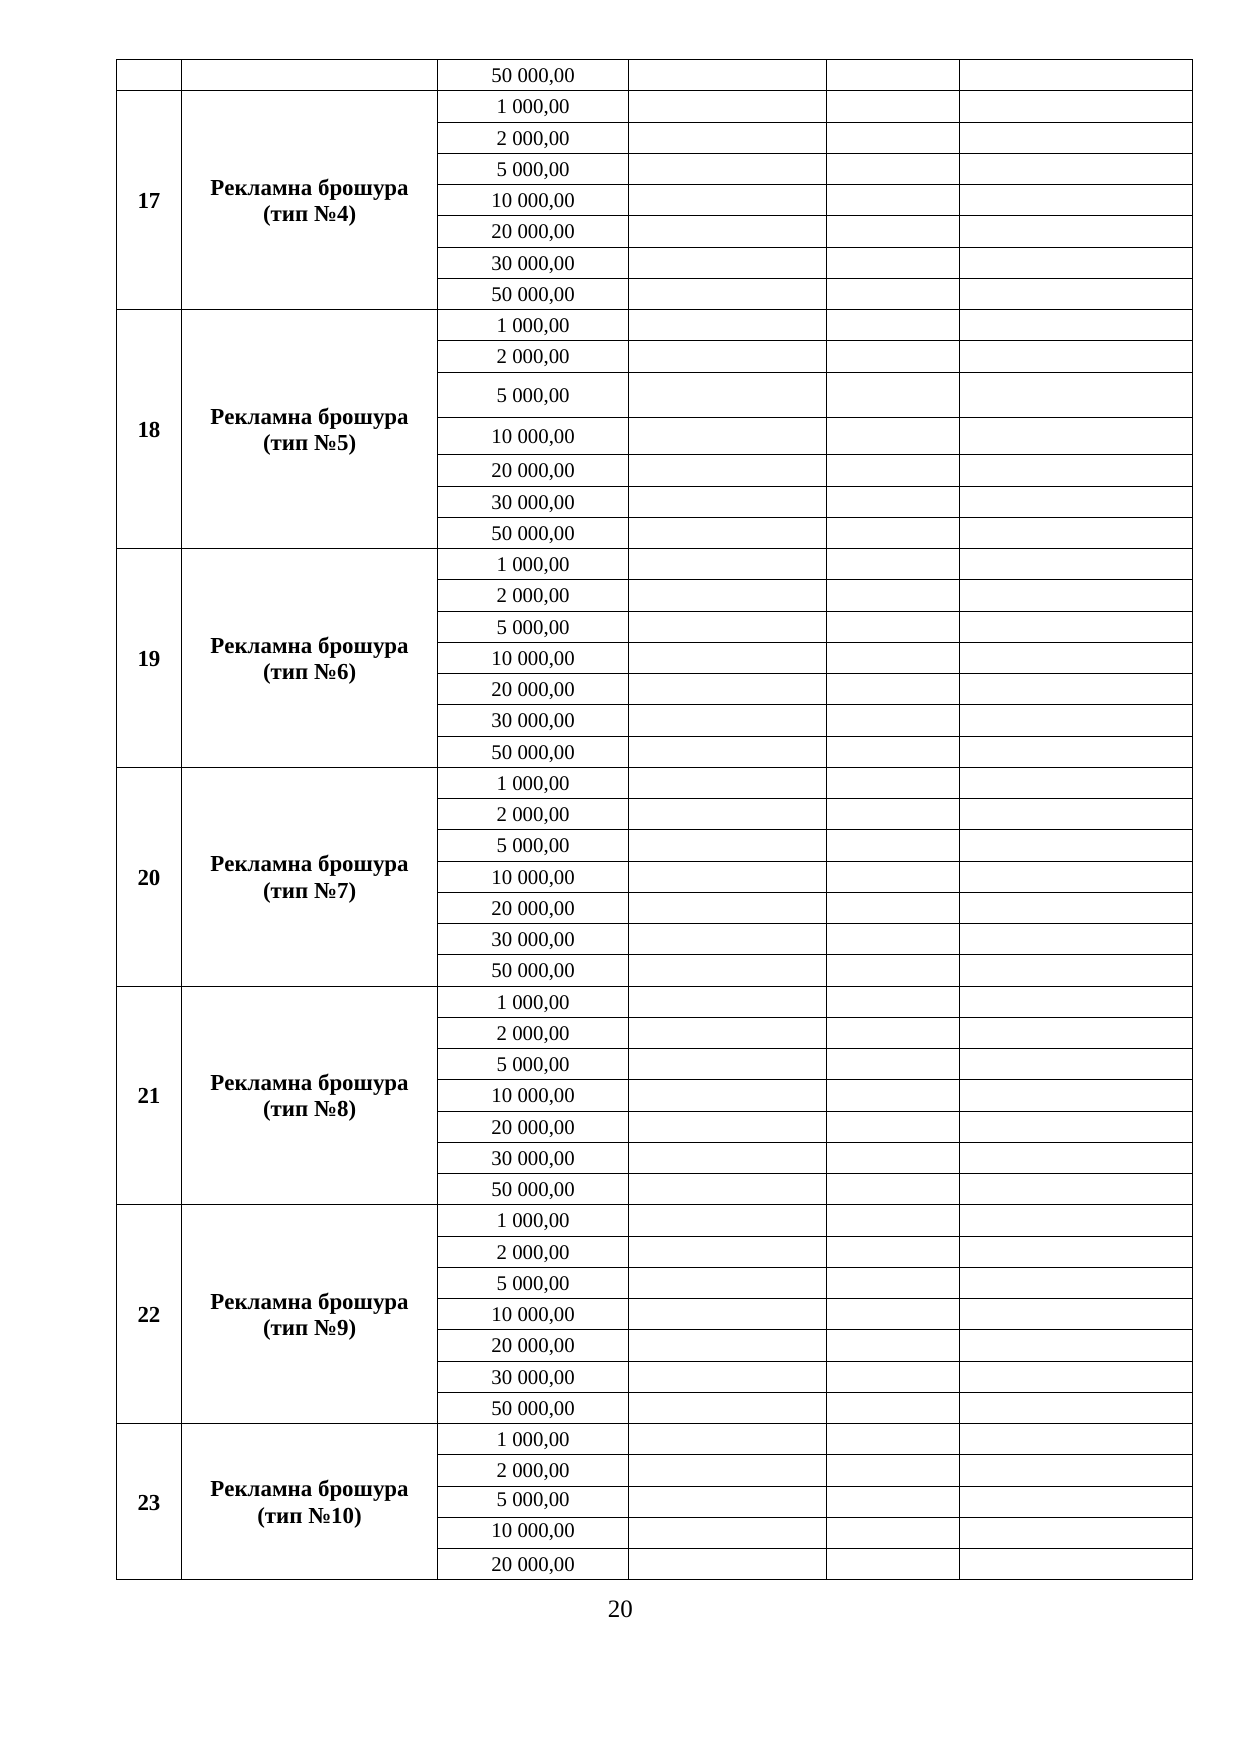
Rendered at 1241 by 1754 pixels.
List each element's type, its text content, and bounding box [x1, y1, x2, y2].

table_cell [827, 418, 959, 454]
table_cell [827, 549, 959, 579]
table_cell [960, 1112, 1192, 1142]
table_cell [960, 279, 1192, 309]
table_cell [960, 487, 1192, 517]
table_cell [629, 1268, 826, 1298]
table_cell 5 000,00 [438, 1049, 628, 1079]
table_cell [629, 455, 826, 486]
table_cell [960, 60, 1192, 90]
table_cell [960, 830, 1192, 861]
table_cell [827, 737, 959, 767]
table_cell Рекламна брошура (тип №6) [182, 549, 437, 767]
table_cell [960, 612, 1192, 642]
table_cell [629, 924, 826, 954]
table_cell 20 000,00 [438, 674, 628, 704]
table_cell [629, 1018, 826, 1048]
table_cell [960, 518, 1192, 548]
table_cell [629, 799, 826, 829]
table_cell [960, 1424, 1192, 1454]
table_cell Рекламна брошура (тип №5) [182, 310, 437, 548]
table_cell [960, 216, 1192, 247]
table_cell [629, 830, 826, 861]
table_cell [827, 373, 959, 417]
table_cell 20 000,00 [438, 1112, 628, 1142]
table_cell [629, 1205, 826, 1236]
table_cell 50 000,00 [438, 737, 628, 767]
table_cell [629, 1174, 826, 1204]
table_cell 50 000,00 [438, 518, 628, 548]
table_cell 30 000,00 [438, 924, 628, 954]
table_cell [960, 123, 1192, 153]
table_cell [629, 580, 826, 611]
table_cell 20 000,00 [438, 1330, 628, 1361]
table_cell [960, 1174, 1192, 1204]
table_cell [960, 1205, 1192, 1236]
table_cell [827, 1362, 959, 1392]
table_cell [629, 549, 826, 579]
table_cell [827, 612, 959, 642]
table_cell 5 000,00 [438, 1268, 628, 1298]
table_cell [960, 91, 1192, 122]
table_cell [629, 373, 826, 417]
table_cell [827, 1237, 959, 1267]
table_cell [960, 893, 1192, 923]
table_cell 1 000,00 [438, 1424, 628, 1454]
table_cell [629, 216, 826, 247]
table_cell [827, 1080, 959, 1111]
table_cell [960, 1268, 1192, 1298]
table_cell 10 000,00 [438, 1299, 628, 1329]
table_cell [827, 580, 959, 611]
table_cell [629, 643, 826, 673]
table_cell [629, 91, 826, 122]
table_cell 2 000,00 [438, 799, 628, 829]
table_cell 23 [117, 1424, 181, 1579]
table_cell [827, 1112, 959, 1142]
table_cell [629, 310, 826, 340]
table_cell 20 000,00 [438, 455, 628, 486]
table_cell [960, 1330, 1192, 1361]
table_cell [827, 487, 959, 517]
table_cell 1 000,00 [438, 768, 628, 798]
table_cell [960, 705, 1192, 736]
table_cell 5 000,00 [438, 612, 628, 642]
table_cell 50 000,00 [438, 1393, 628, 1423]
table_cell 5 000,00 [438, 154, 628, 184]
table_cell [960, 862, 1192, 892]
table_cell [827, 987, 959, 1017]
table_cell 30 000,00 [438, 705, 628, 736]
table_cell [960, 154, 1192, 184]
table_cell 30 000,00 [438, 1362, 628, 1392]
table_cell 2 000,00 [438, 341, 628, 372]
table_cell [960, 580, 1192, 611]
table_cell 50 000,00 [438, 955, 628, 986]
table_cell 50 000,00 [438, 60, 628, 90]
table_cell [827, 643, 959, 673]
table_cell [960, 185, 1192, 215]
table_cell [629, 279, 826, 309]
table_cell [629, 705, 826, 736]
table_cell 19 [117, 549, 181, 767]
table_cell 1 000,00 [438, 549, 628, 579]
table_cell [629, 862, 826, 892]
table_cell [629, 1424, 826, 1454]
table_cell [827, 154, 959, 184]
table_cell [827, 123, 959, 153]
table_cell 5 000,00 [438, 373, 628, 417]
table_cell [827, 341, 959, 372]
table_cell [960, 1549, 1192, 1579]
table_cell [629, 674, 826, 704]
table_cell 22 [117, 1205, 181, 1423]
table_cell [827, 185, 959, 215]
table_cell [629, 1362, 826, 1392]
table_cell [827, 1174, 959, 1204]
table_cell [827, 1205, 959, 1236]
table_cell [960, 674, 1192, 704]
table_cell [629, 418, 826, 454]
table_cell Рекламна брошура (тип №8) [182, 987, 437, 1204]
table_cell [960, 1362, 1192, 1392]
table_cell [827, 310, 959, 340]
table_cell [960, 1518, 1192, 1548]
table_cell [629, 60, 826, 90]
table_cell [827, 955, 959, 986]
table_cell 2 000,00 [438, 1018, 628, 1048]
table_cell [960, 1393, 1192, 1423]
table_cell [629, 1143, 826, 1173]
table_cell [960, 987, 1192, 1017]
table_cell [960, 1237, 1192, 1267]
table_cell [960, 955, 1192, 986]
table_cell 50 000,00 [438, 1174, 628, 1204]
table_cell [827, 893, 959, 923]
table_cell [629, 185, 826, 215]
table_cell [629, 1487, 826, 1517]
table_cell [827, 1455, 959, 1486]
table_cell [827, 60, 959, 90]
table_cell [827, 1518, 959, 1548]
table_cell Рекламна брошура (тип №7) [182, 768, 437, 986]
table_cell [629, 893, 826, 923]
table_cell [827, 1299, 959, 1329]
table_cell 10 000,00 [438, 862, 628, 892]
table_cell 5 000,00 [438, 830, 628, 861]
table_cell [827, 1424, 959, 1454]
table_cell 20 000,00 [438, 1549, 628, 1579]
table_cell 20 000,00 [438, 216, 628, 247]
table_cell [629, 341, 826, 372]
table_cell 1 000,00 [438, 310, 628, 340]
table_cell 30 000,00 [438, 487, 628, 517]
table_cell [960, 341, 1192, 372]
table_cell [629, 768, 826, 798]
table_cell 20 [117, 768, 181, 986]
table_cell [827, 674, 959, 704]
table_cell 2 000,00 [438, 123, 628, 153]
table_cell [827, 1393, 959, 1423]
table_cell [827, 91, 959, 122]
table_cell [629, 1455, 826, 1486]
table_cell [960, 455, 1192, 486]
table_cell 10 000,00 [438, 418, 628, 454]
table_cell [960, 310, 1192, 340]
table_cell [960, 1049, 1192, 1079]
table_cell 50 000,00 [438, 279, 628, 309]
table_cell [629, 518, 826, 548]
table_cell 10 000,00 [438, 1518, 628, 1548]
table_cell [960, 924, 1192, 954]
table_cell [960, 1487, 1192, 1517]
table_cell [960, 248, 1192, 278]
table_cell [960, 768, 1192, 798]
table_cell [629, 1237, 826, 1267]
table_cell [827, 279, 959, 309]
table_cell [827, 1049, 959, 1079]
table_cell [960, 1143, 1192, 1173]
table_cell [827, 1268, 959, 1298]
table_cell [827, 1549, 959, 1579]
table_cell 18 [117, 310, 181, 548]
table_cell [629, 612, 826, 642]
table_cell [827, 705, 959, 736]
table_cell [960, 1455, 1192, 1486]
table_cell [827, 924, 959, 954]
table_cell [960, 418, 1192, 454]
table_cell [827, 1487, 959, 1517]
table_cell [827, 1143, 959, 1173]
table_cell [827, 768, 959, 798]
table_cell [629, 737, 826, 767]
table_cell [960, 799, 1192, 829]
table_cell 10 000,00 [438, 643, 628, 673]
table_cell Рекламна брошура (тип №4) [182, 91, 437, 309]
table_cell 2 000,00 [438, 580, 628, 611]
table_cell [827, 830, 959, 861]
table_cell [629, 123, 826, 153]
table_cell 2 000,00 [438, 1237, 628, 1267]
table_cell [960, 1018, 1192, 1048]
table_cell 20 000,00 [438, 893, 628, 923]
table_cell [827, 518, 959, 548]
table_cell 30 000,00 [438, 1143, 628, 1173]
table_cell [629, 154, 826, 184]
table_cell [629, 1518, 826, 1548]
table_cell 10 000,00 [438, 1080, 628, 1111]
table_cell [629, 1112, 826, 1142]
table_cell [629, 987, 826, 1017]
table_cell [629, 1330, 826, 1361]
table_cell [629, 955, 826, 986]
table_cell [960, 1299, 1192, 1329]
table_cell [629, 248, 826, 278]
table_cell 1 000,00 [438, 1205, 628, 1236]
table_cell Рекламна брошура (тип №9) [182, 1205, 437, 1423]
table_cell 5 000,00 [438, 1487, 628, 1517]
table_cell [960, 1080, 1192, 1111]
table_cell [629, 1549, 826, 1579]
table_cell [629, 487, 826, 517]
table_cell Рекламна брошура (тип №10) [182, 1424, 437, 1579]
table_cell [827, 248, 959, 278]
table_cell [827, 455, 959, 486]
table_cell [960, 549, 1192, 579]
table_cell 30 000,00 [438, 248, 628, 278]
table_cell 10 000,00 [438, 185, 628, 215]
table_cell [827, 1330, 959, 1361]
table_cell [629, 1080, 826, 1111]
table_cell 21 [117, 987, 181, 1204]
table_cell [960, 373, 1192, 417]
table_cell [960, 737, 1192, 767]
table_cell [827, 862, 959, 892]
table_cell [629, 1049, 826, 1079]
table_cell 1 000,00 [438, 987, 628, 1017]
table_cell [629, 1393, 826, 1423]
table_cell 17 [117, 91, 181, 309]
table_cell [827, 799, 959, 829]
table_cell 2 000,00 [438, 1455, 628, 1486]
table_cell 1 000,00 [438, 91, 628, 122]
table_cell [629, 1299, 826, 1329]
table_cell [960, 643, 1192, 673]
table_cell [827, 1018, 959, 1048]
table_cell [827, 216, 959, 247]
